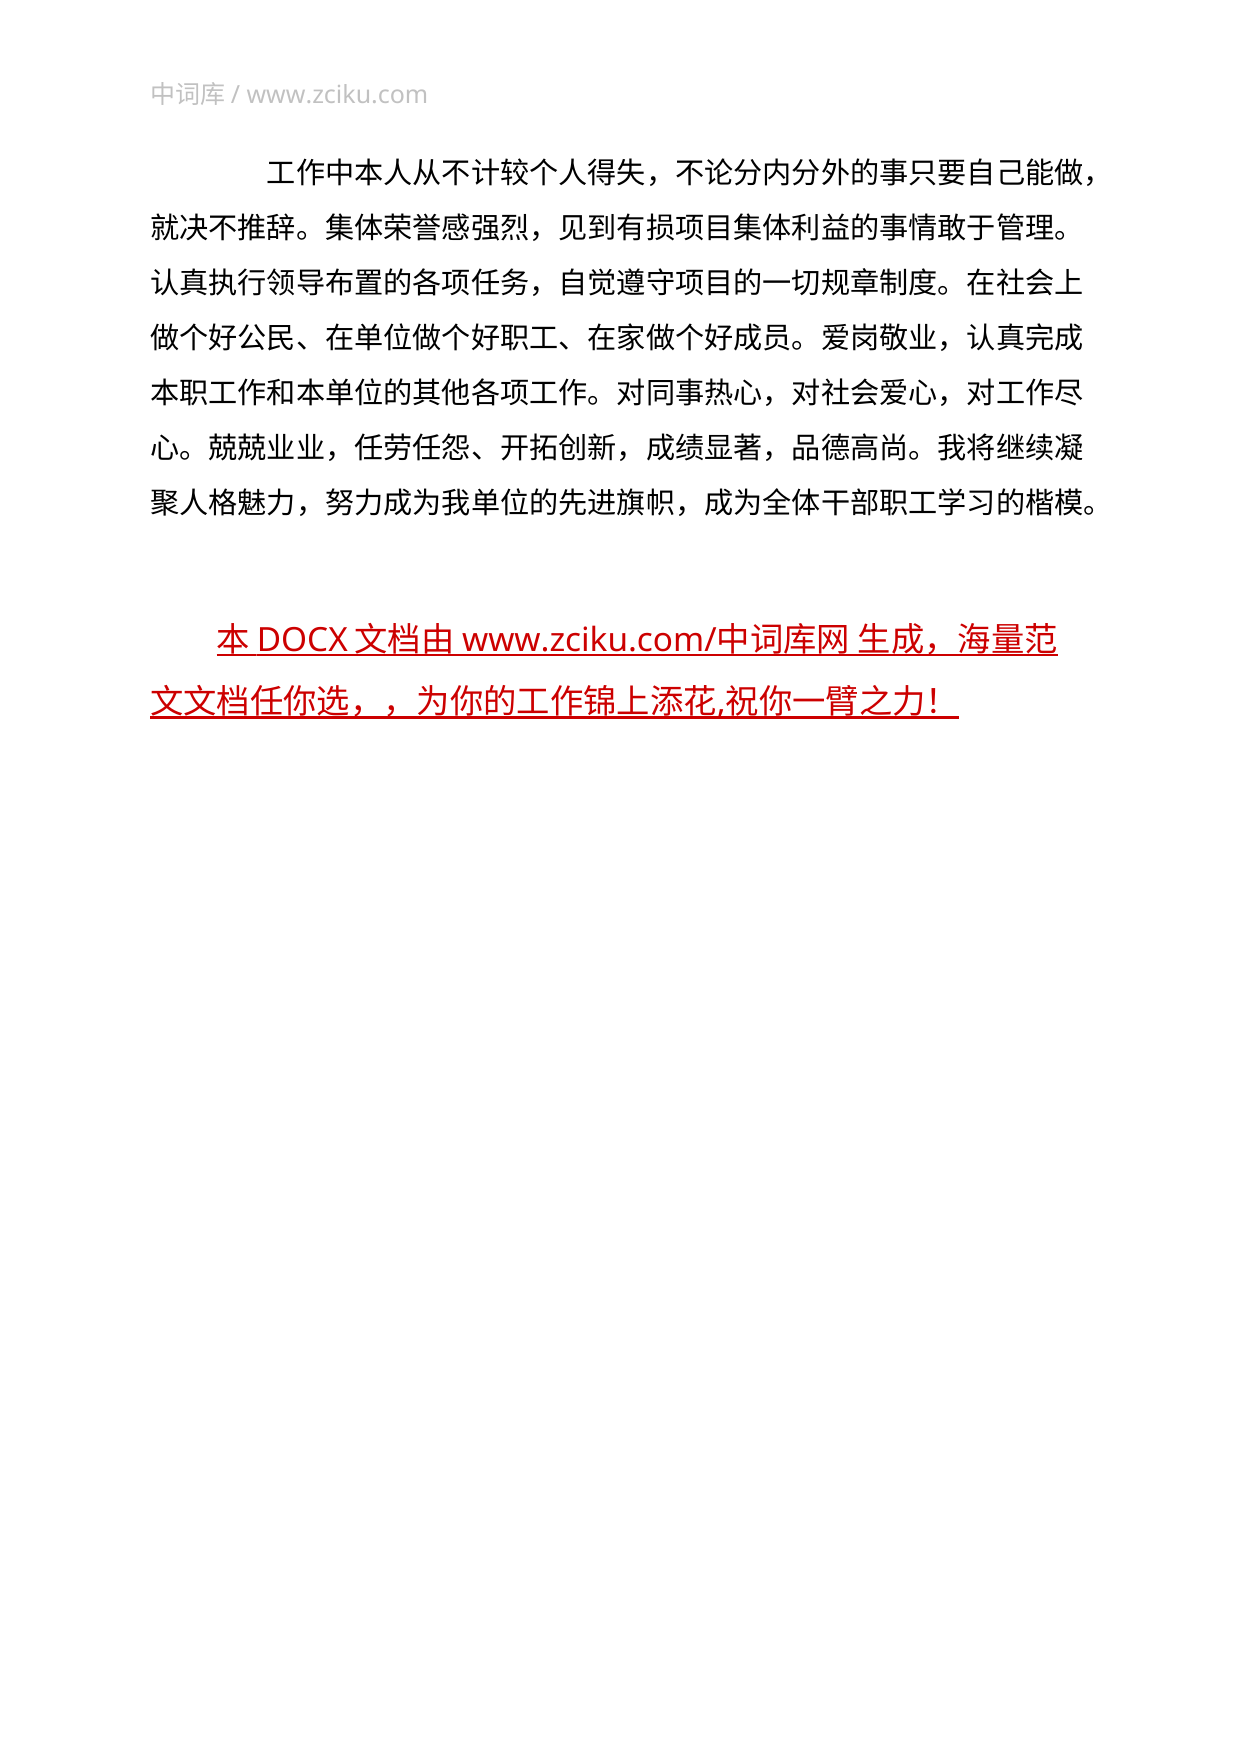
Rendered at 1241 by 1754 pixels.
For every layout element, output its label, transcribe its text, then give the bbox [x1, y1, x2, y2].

text 工作中本人从不计较个人得失，不论分内分外的事只要自己能做，就决不推辞。集体荣誉感强烈，见到有损项目集体利益的事情敢于管理。认真执行领导布置的各项任务，自觉遵守项目的一切规章制度。在社会上做个好公民、在单位做个好职工、在家做个好成员。爱岗敬业，认真完成本职工作和本单位的其他各项工作。对同事热心，对社会爱心，对工作尽心。兢兢业业，任劳任怨、开拓创新，成绩显著，品德高尚。我将继续凝聚人格魅力，努力成为我单位的先进旗帜，成为全体干部职工学习的楷模。 [150, 150, 1090, 522]
text 本DOCX文档由 www.zciku.com/中词库网 生成，海量范文文档任你选，，为你的工作锦上添花,祝你一臂之力！ [150, 612, 1090, 724]
